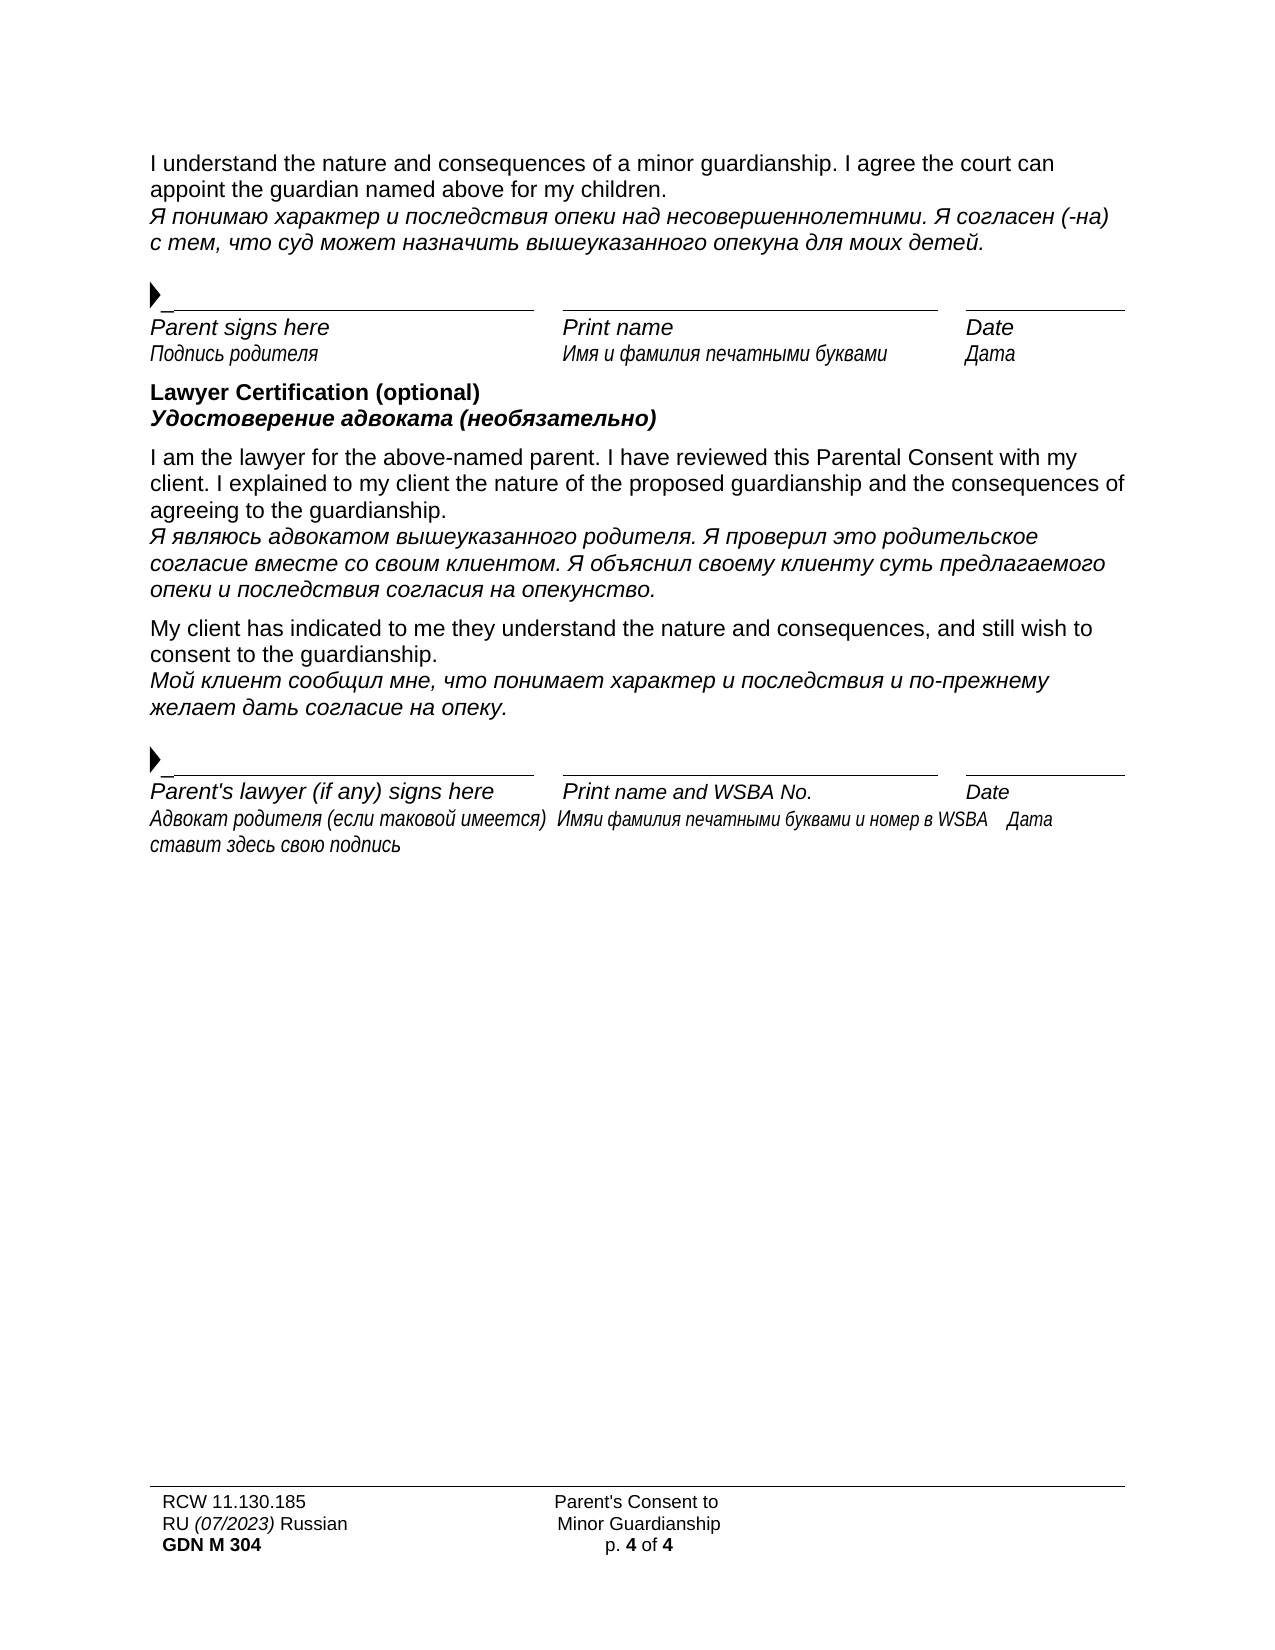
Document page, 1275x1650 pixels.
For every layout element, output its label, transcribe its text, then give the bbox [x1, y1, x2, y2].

text Удостоверение адвоката (необязательно) [150, 405, 1125, 432]
text Lawyer Certification (optional) [150, 379, 1125, 405]
text My client has indicated to me they understand the nature and consequences, and still wish to consent to the guardianship. [150, 615, 1125, 667]
text Я понимаю характер и последствия опеки над несовершеннолетними. Я согласен (-на) с тем, что суд может назначить вышеуказанного опекуна для моих детей. [150, 203, 1125, 255]
text _ Parent's lawyer (if any) signs here Print name and WSBA No. Date Адвокат родителя (если таковой имеется) Имяи фамилия печатными буквами и номер в WSBA Дата ставит здесь свою подпись [150, 745, 1125, 857]
text Я являюсь адвокатом вышеуказанного родителя. Я проверил это родительское согласие вместе со своим клиентом. Я объяснил своему клиенту суть предлагаемого опеки и последствия согласия на опекунство. [150, 523, 1125, 602]
text I am the lawyer for the above-named parent. I have reviewed this Parental Consent with my client. I explained to my client the nature of the proposed guardianship and the consequences of agreeing to the guardianship. [150, 444, 1125, 523]
text _ Parent signs here Print name Date Подпись родителя Имя и фамилия печатными буквами Дата [150, 280, 1125, 366]
text Мой клиент сообщил мне, что понимает характер и последствия и по-прежнему желает дать согласие на опеку. [150, 667, 1125, 720]
text I understand the nature and consequences of a minor guardianship. I agree the court can appoint the guardian named above for my children. [150, 150, 1125, 203]
